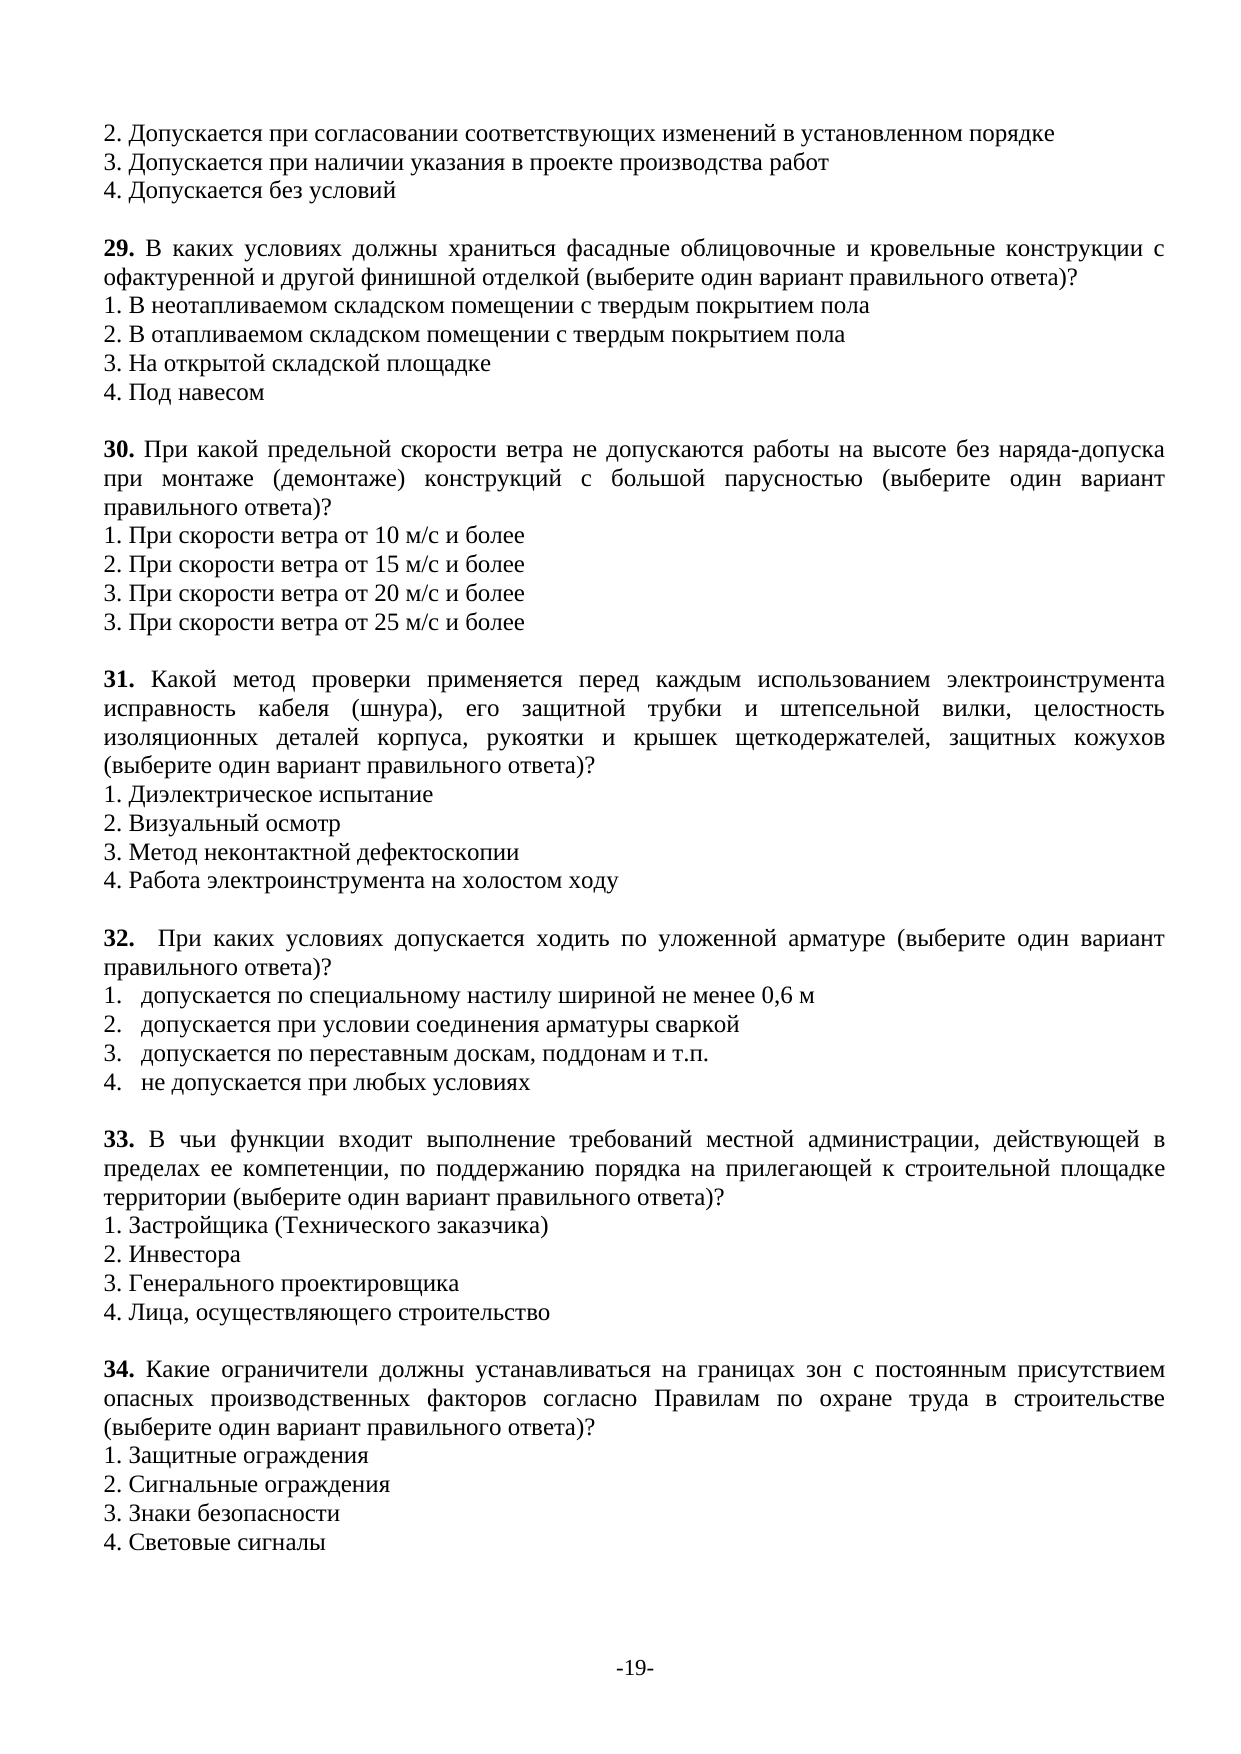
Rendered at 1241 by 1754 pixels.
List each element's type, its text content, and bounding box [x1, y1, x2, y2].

text 3. Знаки безопасности [103, 1498, 1166, 1527]
text 4. Работа электроинструмента на холостом ходу [103, 866, 1166, 894]
text 1. Застройщика (Технического заказчика) [103, 1211, 1166, 1239]
text 2. Допускается при согласовании соответствующих изменений в установленном порядке [103, 118, 1166, 147]
text 3. На открытой складской площадке [103, 348, 1166, 377]
text 3. При скорости ветра от 25 м/с и более [103, 607, 1166, 636]
list не допускается при любых условиях [103, 1067, 1166, 1096]
text 3. Метод неконтактной дефектоскопии [103, 837, 1166, 866]
text 4. Световые сигналы [103, 1527, 1166, 1556]
text 34. Какие ограничители должны устанавливаться на границах зон с постоянным присутствием опасных производственных факторов согласно Правилам по охране труда в строительстве (выберите один вариант правильного ответа)? [103, 1354, 1166, 1441]
list допускается при условии соединения арматуры сваркой [103, 1009, 1166, 1038]
text 1. В неотапливаемом складском помещении с твердым покрытием пола [103, 291, 1166, 319]
text 4. Допускается без условий [103, 176, 1166, 204]
text 4. Лица, осуществляющего строительство [103, 1297, 1166, 1326]
text 2. Инвестора [103, 1239, 1166, 1268]
text 3. Допускается при наличии указания в проекте производства работ [103, 147, 1166, 176]
text 3. При скорости ветра от 20 м/с и более [103, 578, 1166, 607]
text 32. При каких условиях допускается ходить по уложенной арматуре (выберите один вариант правильного ответа)? [103, 923, 1166, 981]
text 1. Защитные ограждения [103, 1441, 1166, 1469]
text 2. При скорости ветра от 15 м/с и более [103, 549, 1166, 578]
text 4. Под навесом [103, 377, 1166, 406]
text 31. Какой метод проверки применяется перед каждым использованием электроинструмента исправность кабеля (шнура), его защитной трубки и штепсельной вилки, целостность изоляционных деталей корпуса, рукоятки и крышек щеткодержателей, защитных кожухов (выберите один вариант правильного ответа)? [103, 664, 1166, 779]
list допускается по специальному настилу шириной не менее 0,6 м [103, 981, 1166, 1009]
text 2. Сигнальные ограждения [103, 1469, 1166, 1498]
text 2. Визуальный осмотр [103, 808, 1166, 837]
list допускается по переставным доскам, поддонам и т.п. [103, 1038, 1166, 1067]
text 30. При какой предельной скорости ветра не допускаются работы на высоте без наряда-допуска при монтаже (демонтаже) конструкций с большой парусностью (выберите один вариант правильного ответа)? [103, 434, 1166, 521]
text 29. В каких условиях должны храниться фасадные облицовочные и кровельные конструкции с офактуренной и другой финишной отделкой (выберите один вариант правильного ответа)? [103, 233, 1166, 291]
text 3. Генерального проектировщика [103, 1268, 1166, 1297]
text 33. В чьи функции входит выполнение требований местной администрации, действующей в пределах ее компетенции, по поддержанию порядка на прилегающей к строительной площадке территории (выберите один вариант правильного ответа)? [103, 1124, 1166, 1211]
text 2. В отапливаемом складском помещении с твердым покрытием пола [103, 319, 1166, 348]
text 1. Диэлектрическое испытание [103, 779, 1166, 808]
text 1. При скорости ветра от 10 м/с и более [103, 521, 1166, 549]
